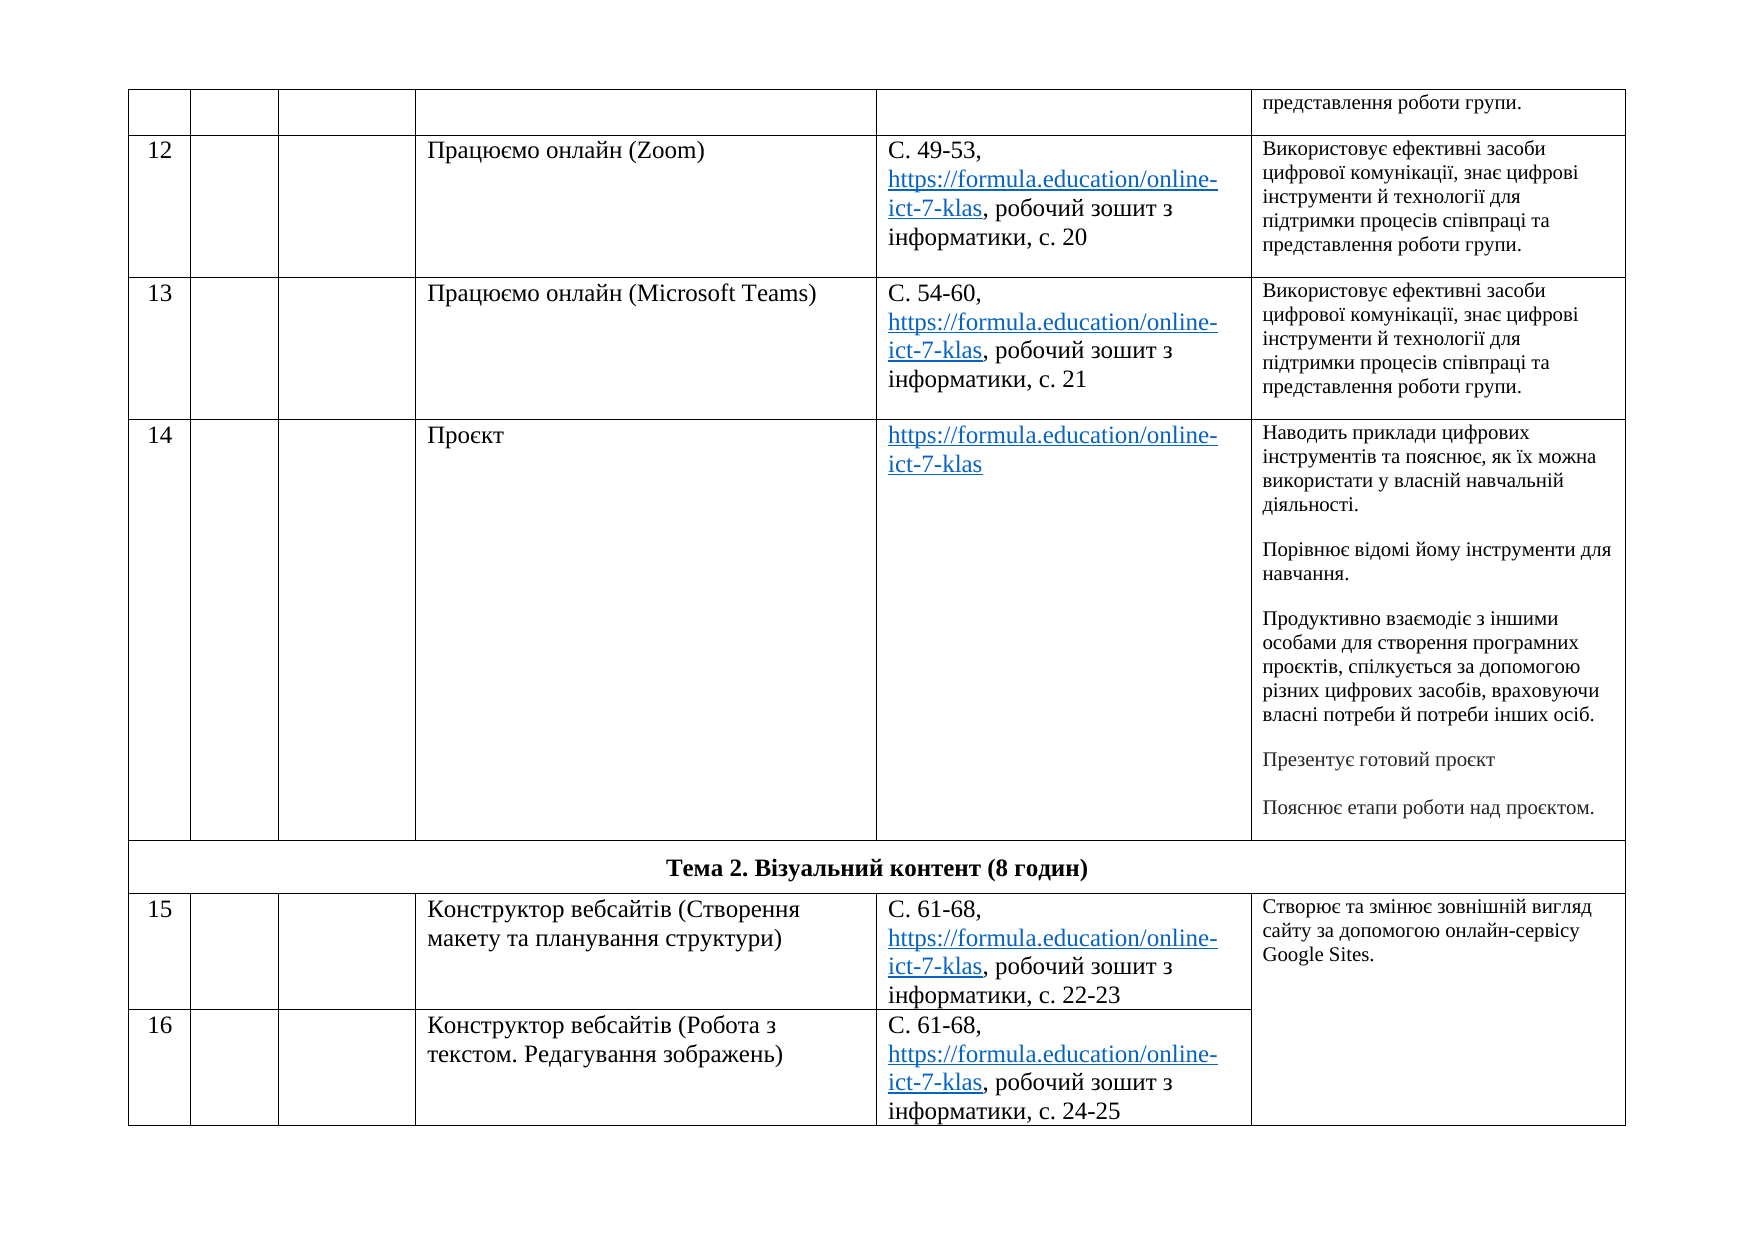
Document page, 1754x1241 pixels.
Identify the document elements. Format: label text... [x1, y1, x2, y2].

table_cell Наводить приклади цифрових інструментів та пояснює, як їх можна використати у власній навчальній діяльності. Порівнює відомі йому інструменти для навчання. Продуктивно взаємодіє з іншими особами для створення програмних проєктів, спілкується за допомогою різних цифрових засобів, враховуючи власні потреби й потреби інших осіб. Презентує готовий проєкт Пояснює етапи роботи над проєктом. [1252, 420, 1625, 840]
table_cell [877, 90, 1251, 134]
table_cell С. 49-53, https://formula.education/online-ict-7-klas, робочий зошит з інформатики, с. 20 [877, 136, 1251, 277]
table_cell 16 [129, 1010, 190, 1125]
table_cell С. 54-60, https://formula.education/online-ict-7-klas, робочий зошит з інформатики, с. 21 [877, 278, 1251, 419]
table_cell [191, 90, 278, 134]
table_cell [279, 894, 415, 1009]
table_cell 12 [129, 136, 190, 277]
table_cell Працюємо онлайн (Zoom) [416, 136, 876, 277]
table_cell Конструктор вебсайтів (Створення макету та планування структури) [416, 894, 876, 1009]
table_cell [191, 278, 278, 419]
table_cell [279, 136, 415, 277]
table_cell [279, 90, 415, 134]
table_cell Працюємо онлайн (Microsoft Teams) [416, 278, 876, 419]
table_cell С. 61-68, https://formula.education/online-ict-7-klas, робочий зошит з інформатики, с. 24-25 [877, 1010, 1251, 1125]
table_cell [191, 136, 278, 277]
table_cell Конструктор вебсайтів (Робота з текстом. Редагування зображень) [416, 1010, 876, 1125]
table_cell 15 [129, 894, 190, 1009]
table_cell [279, 278, 415, 419]
table_cell Створює та змінює зовнішній вигляд сайту за допомогою онлайн-сервісу Google Sites. [1252, 894, 1625, 1125]
table_cell [279, 1010, 415, 1125]
table_cell Тема 2. Візуальний контент (8 годин) [129, 841, 1625, 893]
table_cell 11 [129, 90, 190, 134]
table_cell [1252, 90, 1625, 134]
table_cell [191, 420, 278, 840]
table_cell [279, 420, 415, 840]
table_cell [191, 1010, 278, 1125]
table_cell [416, 90, 876, 134]
table_cell 14 [129, 420, 190, 840]
table_cell Проєкт [416, 420, 876, 840]
table_cell 13 [129, 278, 190, 419]
table_cell https://formula.education/online-ict-7-klas [877, 420, 1251, 840]
table_cell [191, 894, 278, 1009]
table_cell С. 61-68, https://formula.education/online-ict-7-klas, робочий зошит з інформатики, с. 22-23 [877, 894, 1251, 1009]
